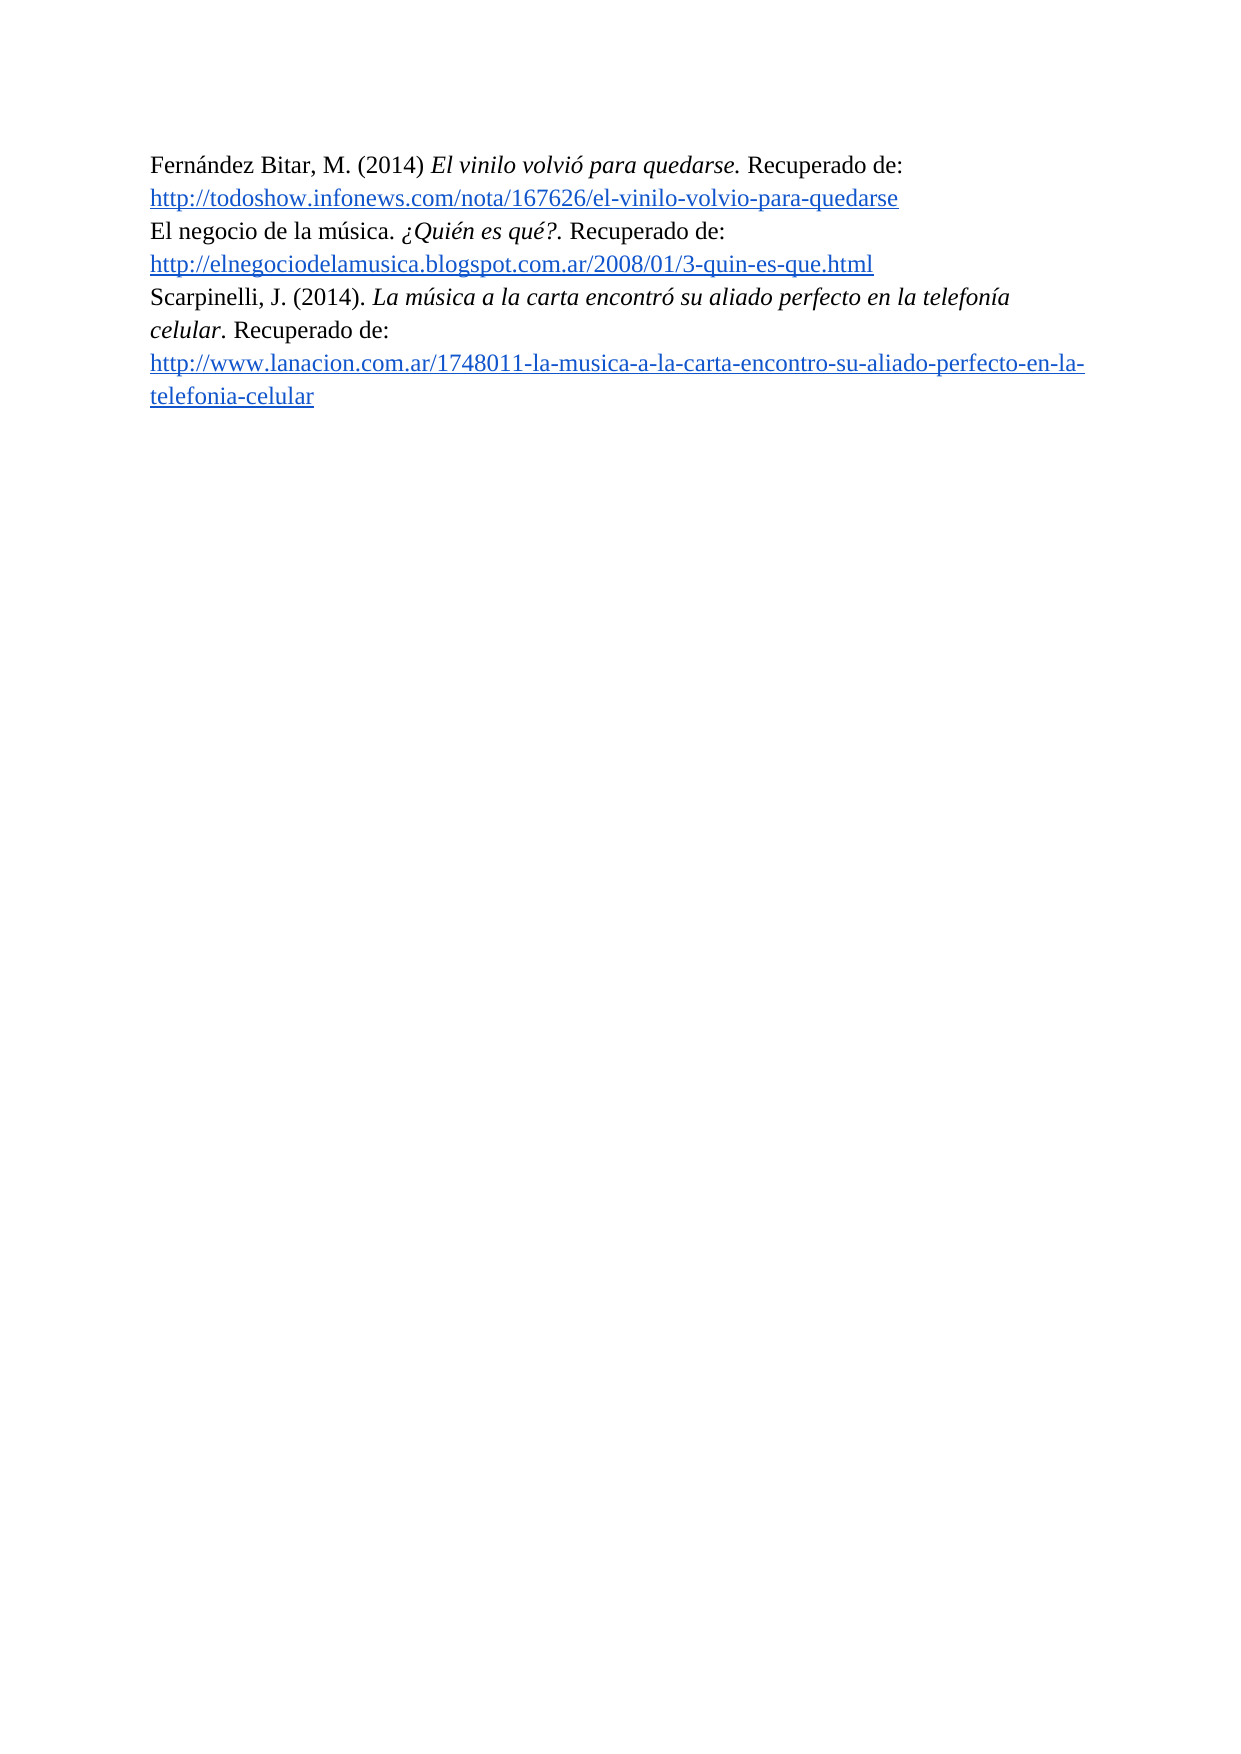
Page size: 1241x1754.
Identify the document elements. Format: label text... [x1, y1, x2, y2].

text http://elnegociodelamusica.blogspot.com.ar/2008/01/3-quin-es-que.html [150, 249, 1090, 278]
text Fernández Bitar, M. (2014) El vinilo volvió para quedarse. Recuperado de: [150, 150, 1090, 179]
text El negocio de la música. ¿Quién es qué?. Recuperado de: [150, 216, 1090, 245]
text Scarpinelli, J. (2014). La música a la carta encontró su aliado perfecto en la telefonía celular. Recuperado de: [150, 282, 1090, 344]
text http://www.lanacion.com.ar/1748011-la-musica-a-la-carta-encontro-su-aliado-perfecto-en-la-telefonia-celular [150, 348, 1090, 410]
text http://todoshow.infonews.com/nota/167626/el-vinilo-volvio-para-quedarse [150, 183, 1090, 212]
